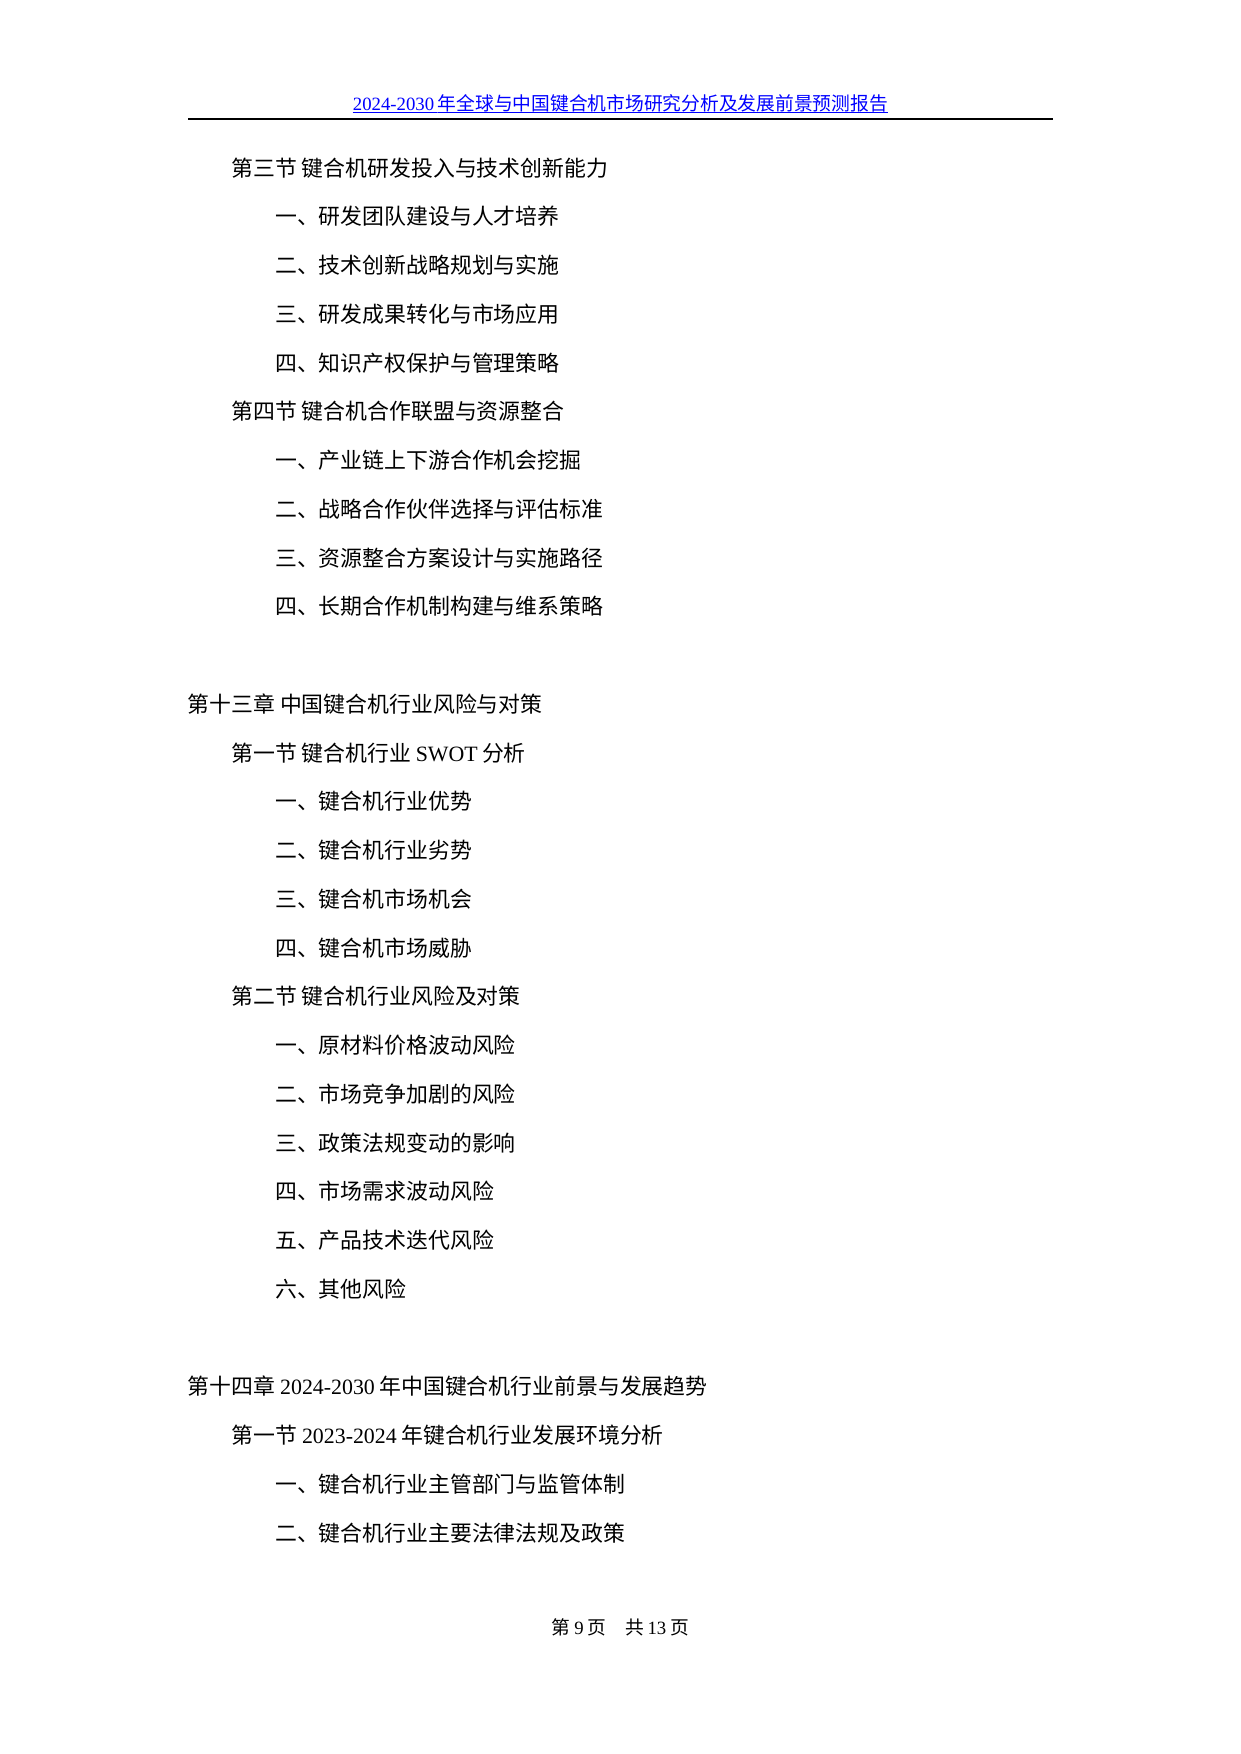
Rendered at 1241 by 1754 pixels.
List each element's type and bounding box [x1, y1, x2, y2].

text [187, 150, 1053, 1548]
